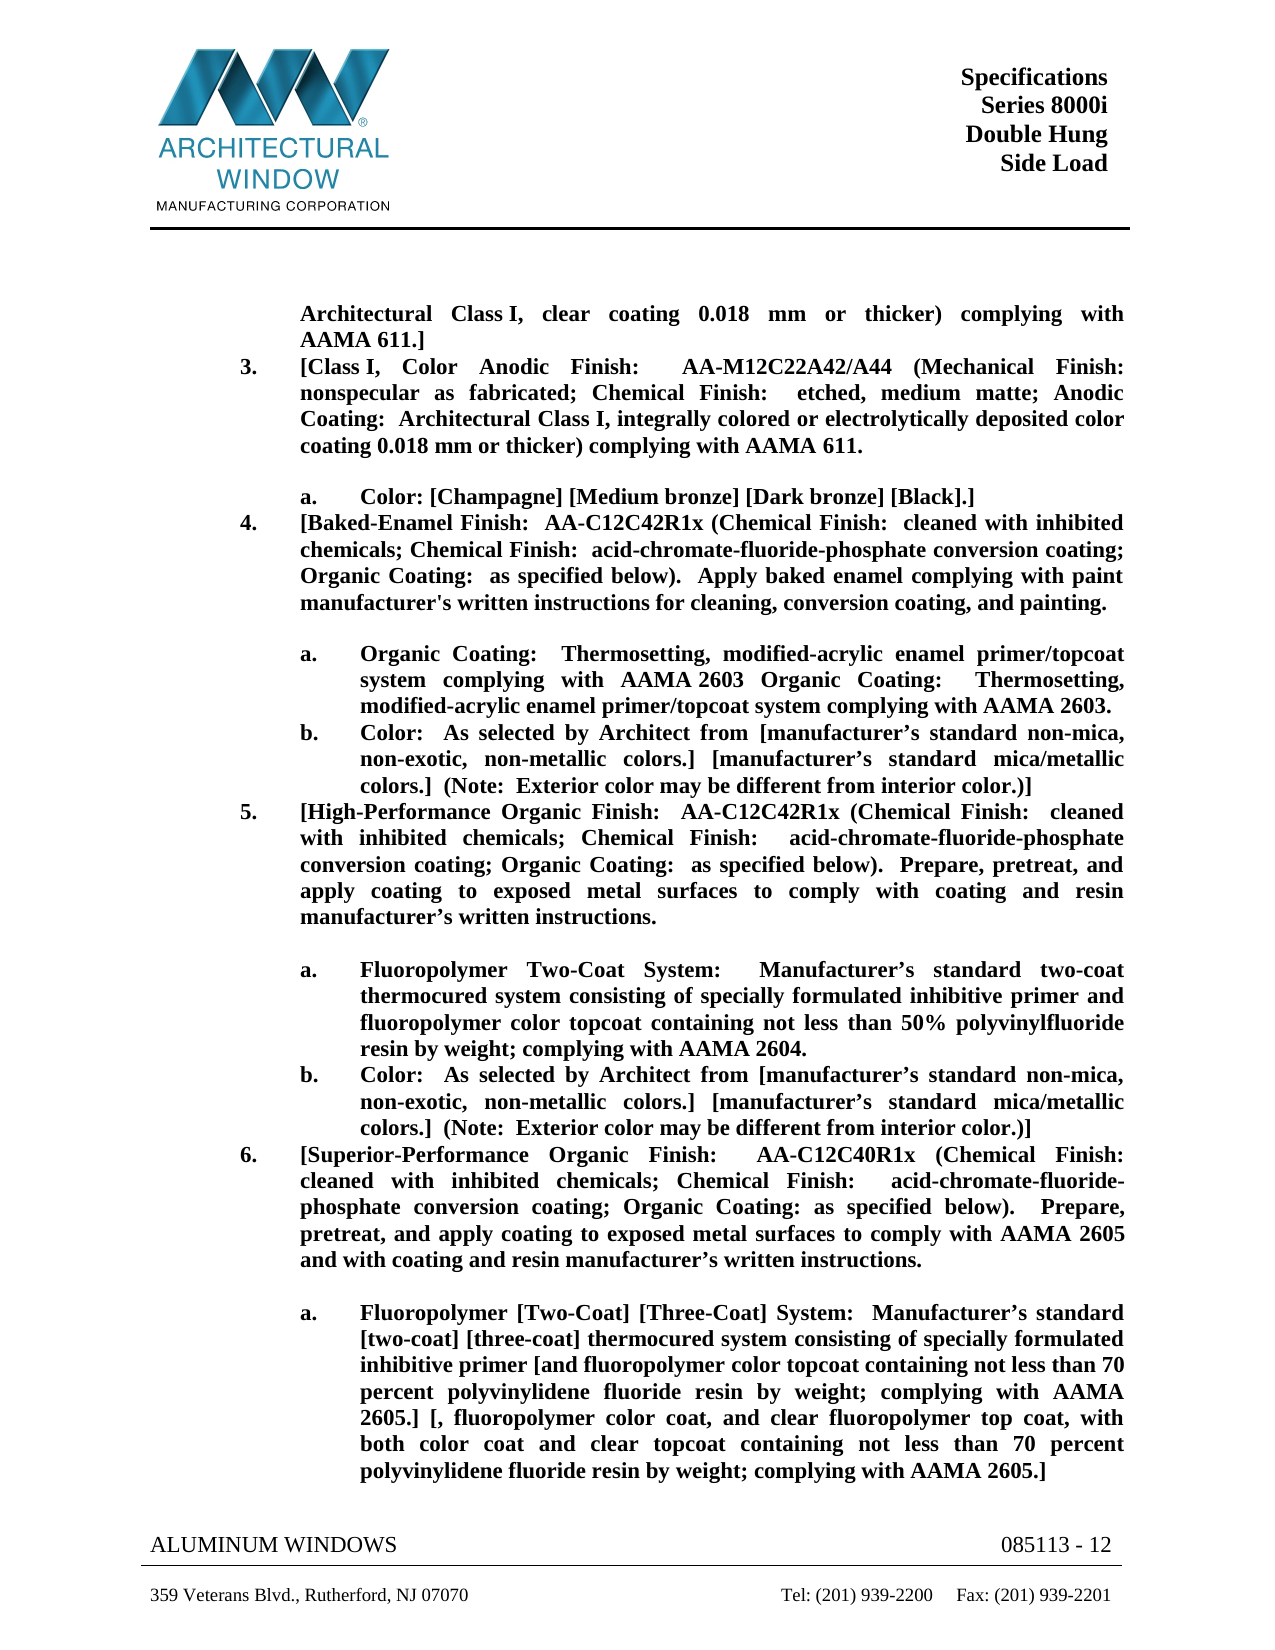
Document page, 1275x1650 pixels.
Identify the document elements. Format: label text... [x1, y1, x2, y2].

text Color: [Champagne] [Medium bronze] [Dark bronze] [Black].] [300, 483, 1125, 509]
text Fluoropolymer [Two-Coat] [Three-Coat] System: Manufacturer’s standard [two-coat] [three-coat] thermocured system consisting of specially formulated inhibitive primer [and fluoropolymer color topcoat containing not less than 70 percent polyvinylidene fluoride resin by weight; complying with AAMA 2605.] [, fluoropolymer color coat, and clear fluoropolymer top coat, with both color coat and clear topcoat containing not less than 70 percent polyvinylidene fluoride resin by weight; complying with AAMA 2605.] [300, 1299, 1125, 1483]
text [Superior-Performance Organic Finish: AA-C12C40R1x (Chemical Finish: cleaned with inhibited chemicals; Chemical Finish: acid-chromate-fluoride-phosphate conversion coating; Organic Coating: as specified below). Prepare, pretreat, and apply coating to exposed metal surfaces to comply with AAMA 2605 and with coating and resin manufacturer’s written instructions. [240, 1141, 1125, 1272]
text [High-Performance Organic Finish: AA-C12C42R1x (Chemical Finish: cleaned with inhibited chemicals; Chemical Finish: acid-chromate-fluoride-phosphate conversion coating; Organic Coating: as specified below). Prepare, pretreat, and apply coating to exposed metal surfaces to comply with coating and resin manufacturer’s written instructions. [240, 798, 1125, 930]
text Fluoropolymer Two-Coat System: Manufacturer’s standard two-coat thermocured system consisting of specially formulated inhibitive primer and fluoropolymer color topcoat containing not less than 50% polyvinylfluoride resin by weight; complying with AAMA 2604. [300, 956, 1125, 1062]
text Color: As selected by Architect from [manufacturer’s standard non-mica, non-exotic, non-metallic colors.] [manufacturer’s standard mica/metallic colors.] (Note: Exterior color may be different from interior color.)] [300, 1062, 1125, 1141]
text Organic Coating: Thermosetting, modified-acrylic enamel primer/topcoat system complying with AAMA 2603 Organic Coating: Thermosetting, modified-acrylic enamel primer/topcoat system complying with AAMA 2603. [300, 640, 1125, 719]
text [Class I, Color Anodic Finish: AA-M12C22A42/A44 (Mechanical Finish: nonspecular as fabricated; Chemical Finish: etched, medium matte; Anodic Coating: Architectural Class I, integrally colored or electrolytically deposited color coating 0.018 mm or thicker) complying with AAMA 611. [240, 353, 1125, 458]
text Color: As selected by Architect from [manufacturer’s standard non-mica, non-exotic, non-metallic colors.] [manufacturer’s standard mica/metallic colors.] (Note: Exterior color may be different from interior color.)] [300, 719, 1125, 798]
picture [150, 44, 394, 213]
text [Baked-Enamel Finish: AA-C12C42R1x (Chemical Finish: cleaned with inhibited chemicals; Chemical Finish: acid-chromate-fluoride-phosphate conversion coating; Organic Coating: as specified below). Apply baked enamel complying with paint manufacturer's written instructions for cleaning, conversion coating, and painting. [240, 509, 1125, 615]
